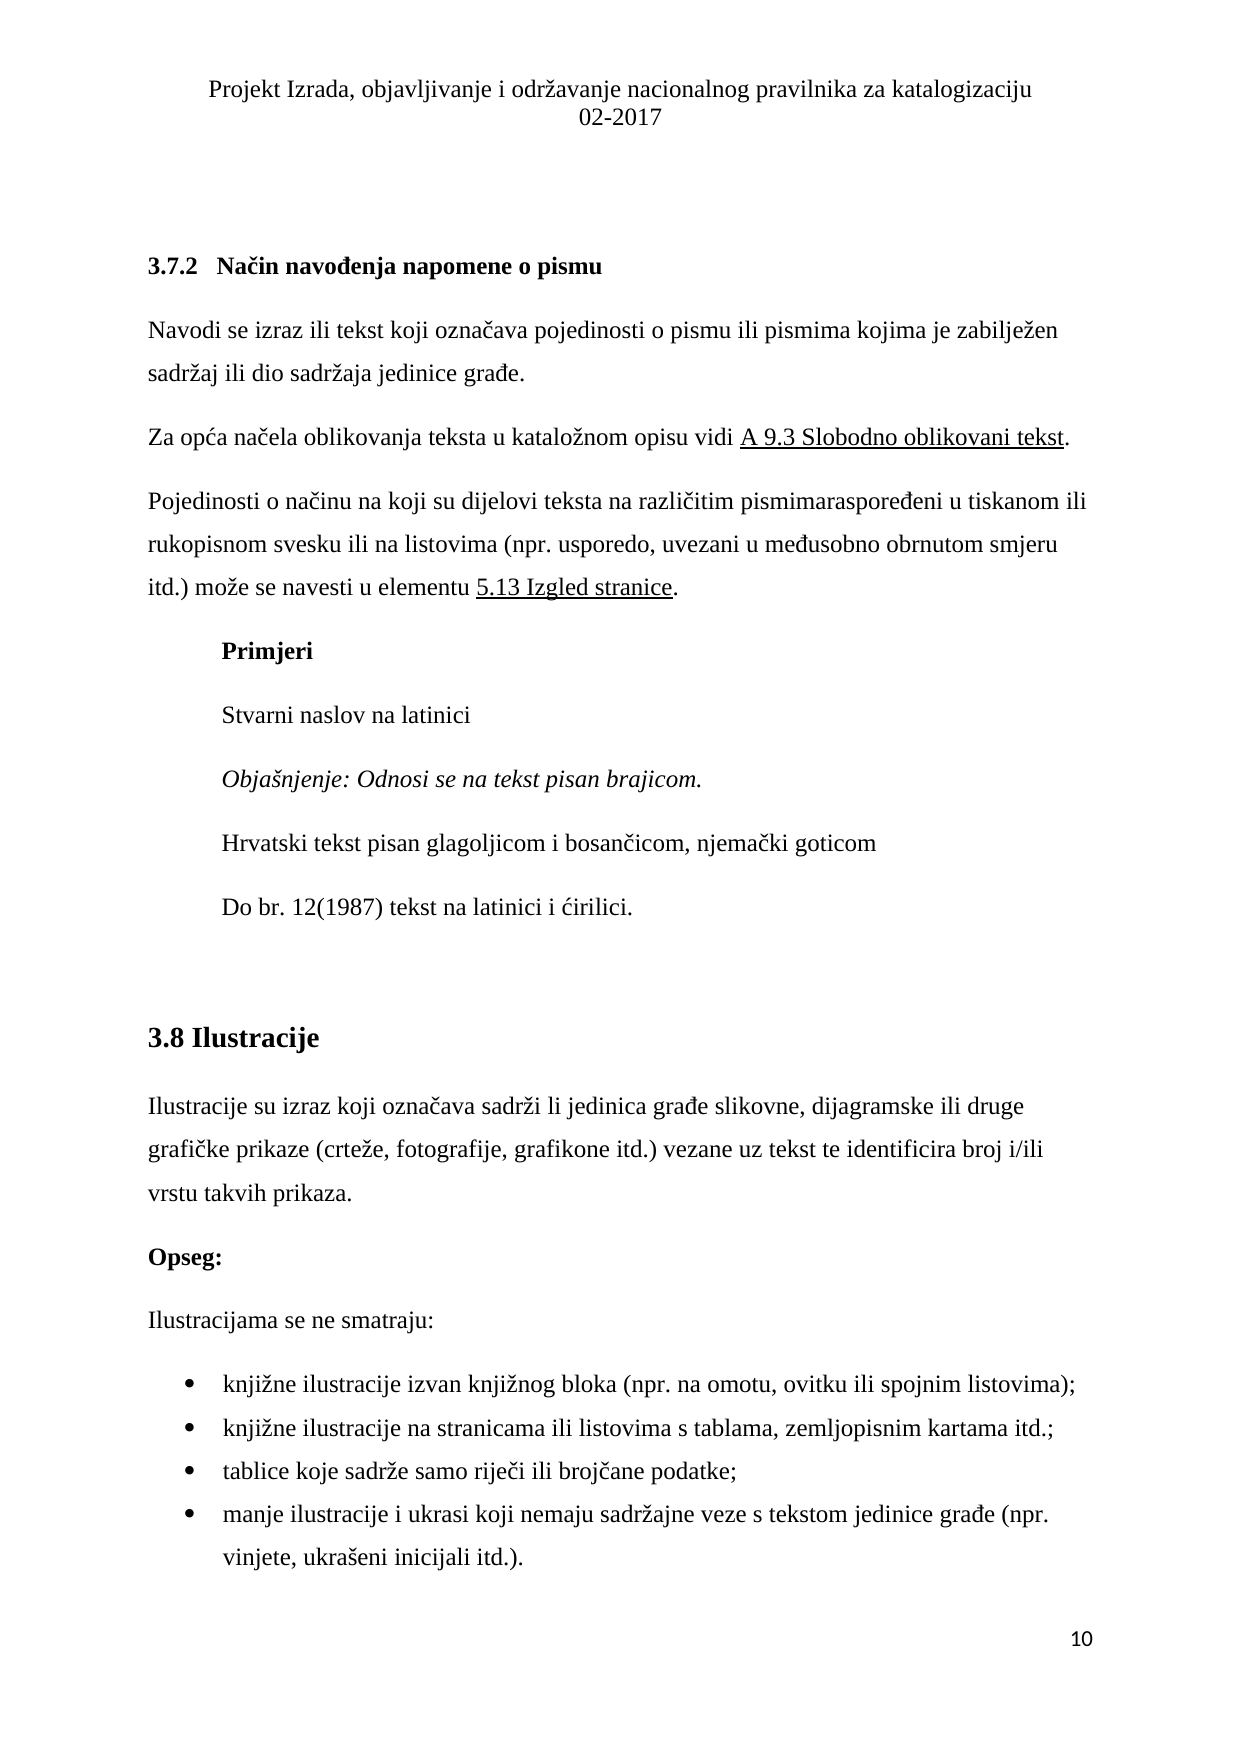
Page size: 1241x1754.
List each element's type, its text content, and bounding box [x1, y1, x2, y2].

text Za opća načela oblikovanja teksta u kataložnom opisu vidi A 9.3 Slobodno oblikovani tekst. [148, 422, 1093, 451]
text Primjeri [221, 636, 1093, 665]
list manje ilustracije i ukrasi koji nemaju sadržajne veze s tekstom jedinice građe (npr. vinjete, ukrašeni inicijali itd.). [185, 1499, 1093, 1571]
text Pojedinosti o načinu na koji su dijelovi teksta na različitim pismimaraspoređeni u tiskanom ili rukopisnom svesku ili na listovima (npr. usporedo, uvezani u međusobno obrnutom smjeru itd.) može se navesti u elementu 5.13 Izgled stranice. [148, 486, 1093, 601]
text Opseg: [148, 1242, 1093, 1270]
text Do br. 12(1987) tekst na latinici i ćirilici. [221, 892, 1093, 921]
text Stvarni naslov na latinici [221, 700, 1093, 729]
text Objašnjenje: Odnosi se na tekst pisan brajicom. [221, 764, 1093, 793]
list knjižne ilustracije izvan knjižnog bloka (npr. na omotu, ovitku ili spojnim listovima); [185, 1369, 1093, 1398]
text Ilustracije su izraz koji označava sadrži li jedinica građe slikovne, dijagramske ili druge grafičke prikaze (crteže, fotografije, grafikone itd.) vezane uz tekst te identificira broj i/ili vrstu takvih prikaza. [148, 1091, 1093, 1206]
text Navodi se izraz ili tekst koji označava pojedinosti o pismu ili pismima kojima je zabilježen sadržaj ili dio sadržaja jedinice građe. [148, 315, 1093, 387]
list tablice koje sadrže samo riječi ili brojčane podatke; [185, 1456, 1093, 1484]
text Ilustracijama se ne smatraju: [148, 1306, 1093, 1334]
list knjižne ilustracije na stranicama ili listovima s tablama, zemljopisnim kartama itd.; [185, 1413, 1093, 1441]
text 3.8 Ilustracije [148, 1020, 1093, 1054]
text 3.7.2 Način navođenja napomene o pismu [148, 251, 1093, 280]
text Hrvatski tekst pisan glagoljicom i bosančicom, njemački goticom [221, 828, 1093, 857]
